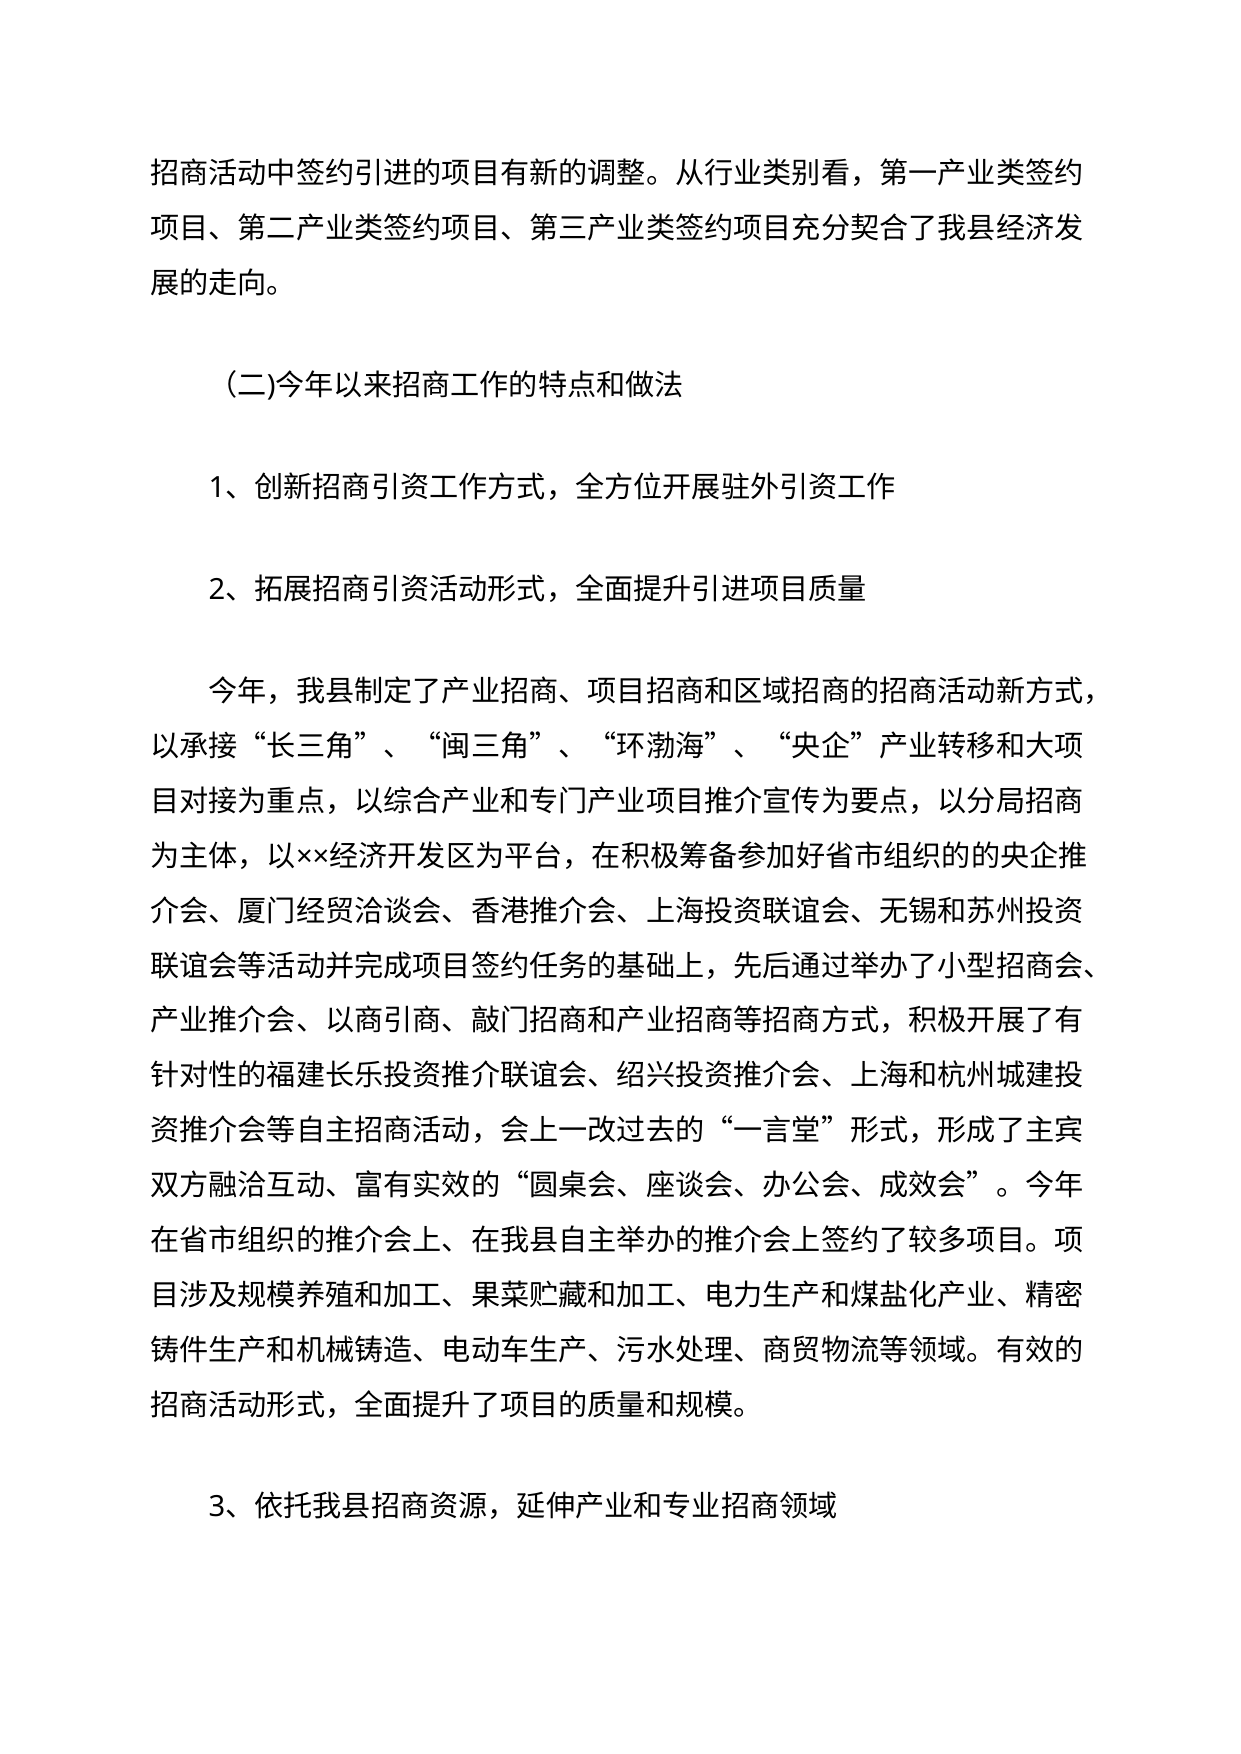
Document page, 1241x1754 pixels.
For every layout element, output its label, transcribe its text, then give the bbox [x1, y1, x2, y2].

text 3、依托我县招商资源，延伸产业和专业招商领域 [150, 1483, 1090, 1525]
text 今年，我县制定了产业招商、项目招商和区域招商的招商活动新方式，以承接“长三角”、“闽三角”、“环渤海”、“央企”产业转移和大项目对接为重点，以综合产业和专门产业项目推介宣传为要点，以分局招商为主体，以××经济开发区为平台，在积极筹备参加好省市组织的的央企推介会、厦门经贸洽谈会、香港推介会、上海投资联谊会、无锡和苏州投资联谊会等活动并完成项目签约任务的基础上，先后通过举办了小型招商会、产业推介会、以商引商、敲门招商和产业招商等招商方式，积极开展了有针对性的福建长乐投资推介联谊会、绍兴投资推介会、上海和杭州城建投资推介会等自主招商活动，会上一改过去的“一言堂”形式，形成了主宾双方融洽互动、富有实效的“圆桌会、座谈会、办公会、成效会”。今年在省市组织的推介会上、在我县自主举办的推介会上签约了较多项目。项目涉及规模养殖和加工、果菜贮藏和加工、电力生产和煤盐化产业、精密铸件生产和机械铸造、电动车生产、污水处理、商贸物流等领域。有效的招商活动形式，全面提升了项目的质量和规模。 [150, 667, 1090, 1423]
text 2、拓展招商引资活动形式，全面提升引进项目质量 [150, 566, 1090, 608]
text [150, 150, 1090, 302]
text （二)今年以来招商工作的特点和做法 [150, 362, 1090, 404]
text 1、创新招商引资工作方式，全方位开展驻外引资工作 [150, 463, 1090, 506]
